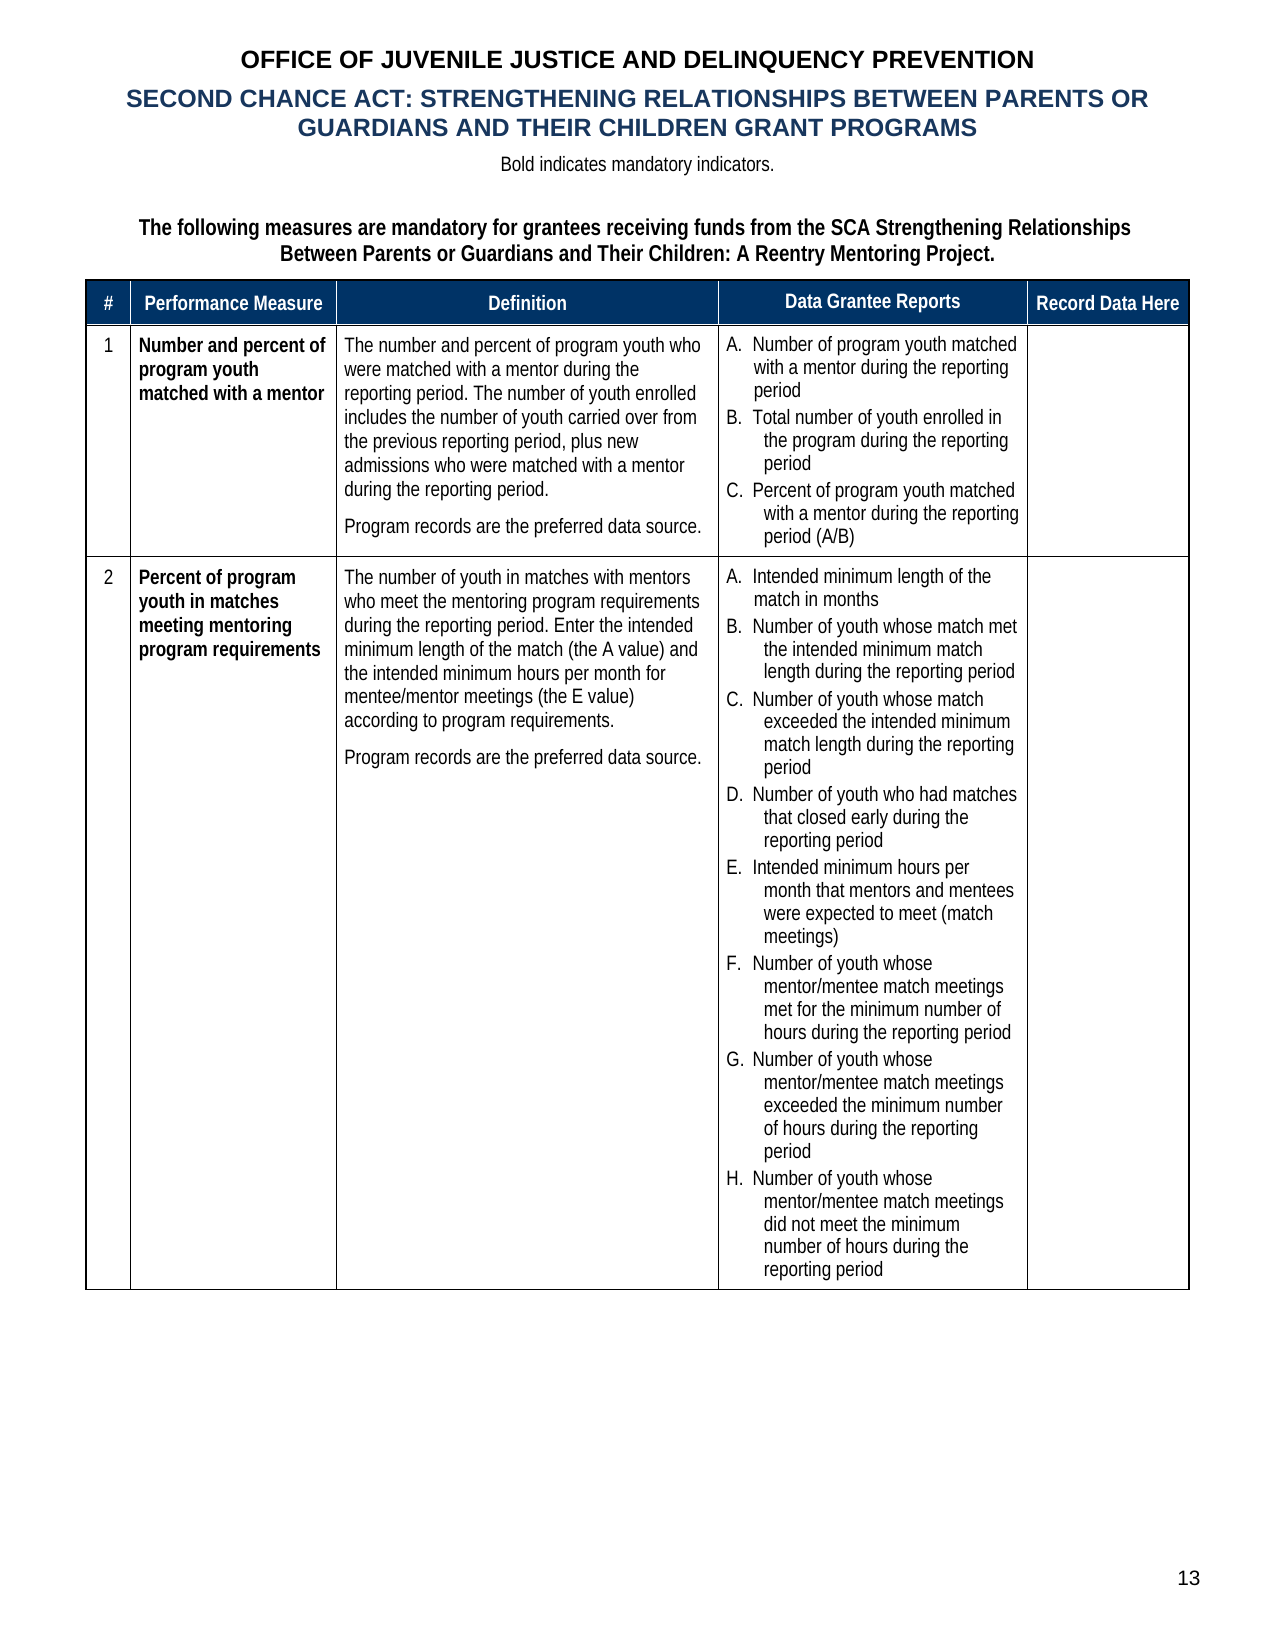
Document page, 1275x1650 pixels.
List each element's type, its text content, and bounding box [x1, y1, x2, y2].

table_cell The number and percent of program youth who were matched with a mentor during the reporting period. The number of youth enrolled includes the number of youth carried over from the previous reporting period, plus new admissions who were matched with a mentor during the reporting period. Program records are the preferred data source. [337, 326, 718, 556]
table_header Record Data Here [1028, 281, 1188, 324]
table_header # [87, 281, 130, 324]
table_cell Percent of program youth in matches meeting mentoring program requirements [131, 557, 336, 1289]
table_header Definition [337, 281, 718, 324]
table_cell [1028, 557, 1188, 1289]
table_cell Number and percent of program youth matched with a mentor [131, 326, 336, 556]
table_cell 1 [87, 326, 130, 556]
table_cell Number of program youth matched with a mentor during the reporting period Total number of youth enrolled in the program during the reporting period Percent of program youth matched with a mentor during the reporting period (A/B) [719, 326, 1027, 556]
table_cell [1028, 326, 1188, 556]
table_cell 2 [87, 557, 130, 1289]
table_cell The number of youth in matches with mentors who meet the mentoring program requirements during the reporting period. Enter the intended minimum length of the match (the A value) and the intended minimum hours per month for mentee/mentor meetings (the E value) according to program requirements. Program records are the preferred data source. [337, 557, 718, 1289]
table_cell Intended minimum length of the match in months Number of youth whose match met the intended minimum match length during the reporting period Number of youth whose match exceeded the intended minimum match length during the reporting period Number of youth who had matches that closed early during the reporting period Intended minimum hours per month that mentors and mentees were expected to meet (match meetings) Number of youth whose mentor/mentee match meetings met for the minimum number of hours during the reporting period Number of youth whose mentor/mentee match meetings exceeded the minimum number of hours during the reporting period Number of youth whose mentor/mentee match meetings did not meet the minimum number of hours during the reporting period [719, 557, 1027, 1289]
table_header Performance Measure [131, 281, 336, 324]
text The following measures are mandatory for grantees receiving funds from the SCA Strengthening Relationships Between Parents or Guardians and Their Children: A Reentry Mentoring Project. [75, 213, 1200, 266]
table_header Data Grantee Reports [719, 281, 1027, 324]
